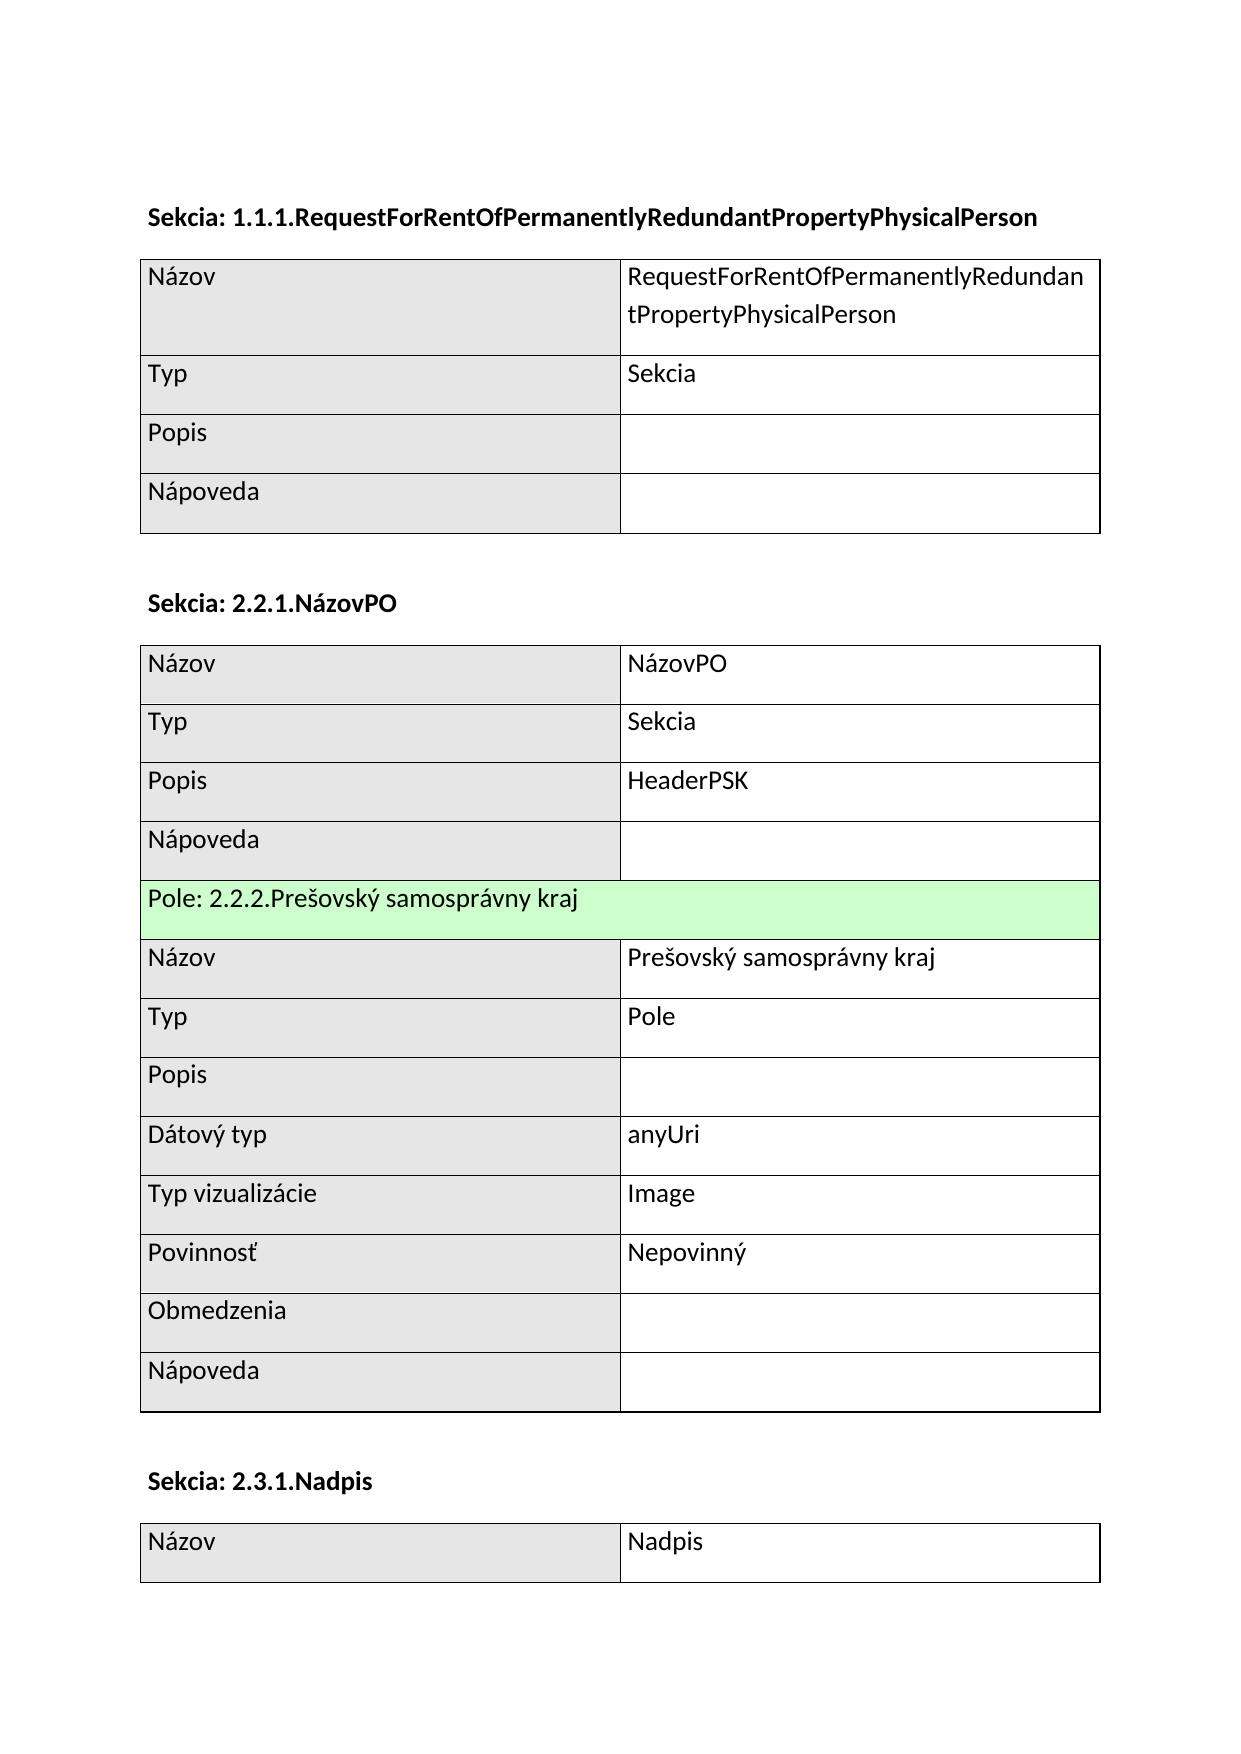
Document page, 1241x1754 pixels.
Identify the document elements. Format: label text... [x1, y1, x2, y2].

table_cell Sekcia [621, 356, 1099, 414]
table_cell [621, 1294, 1099, 1352]
table_header RequestForRentOfPermanentlyRedundantPropertyPhysicalPerson [621, 260, 1099, 355]
table_cell [621, 474, 1099, 533]
table_cell Nápoveda [141, 822, 620, 880]
table_cell Typ [141, 705, 620, 762]
table_header Názov [141, 1524, 620, 1582]
table_cell Pole [621, 999, 1099, 1057]
table_cell Nápoveda [141, 1353, 620, 1411]
table_cell Image [621, 1176, 1099, 1234]
table_cell Nepovinný [621, 1235, 1099, 1292]
table_cell Popis [141, 415, 620, 473]
table_cell [621, 1353, 1099, 1411]
table_cell Typ [141, 999, 620, 1057]
table_cell [621, 822, 1099, 880]
table_header Názov [141, 646, 620, 703]
table_header Názov [141, 260, 620, 355]
table_cell Popis [141, 763, 620, 821]
table_cell HeaderPSK [621, 763, 1099, 821]
table_cell Dátový typ [141, 1117, 620, 1175]
table_cell Názov [141, 940, 620, 998]
table_cell Typ [141, 356, 620, 414]
text Sekcia: 1.1.1.RequestForRentOfPermanentlyRedundantPropertyPhysicalPerson [148, 200, 1093, 233]
table_cell Sekcia [621, 705, 1099, 762]
table_cell Pole: 2.2.2.Prešovský samosprávny kraj [141, 881, 1099, 939]
table_cell Prešovský samosprávny kraj [621, 940, 1099, 998]
table_cell Typ vizualizácie [141, 1176, 620, 1234]
table_cell Obmedzenia [141, 1294, 620, 1352]
text Sekcia: 2.3.1.Nadpis [148, 1464, 1093, 1497]
table_cell [621, 415, 1099, 473]
table_header Nadpis [621, 1524, 1099, 1582]
table_cell Popis [141, 1058, 620, 1116]
table_cell [621, 1058, 1099, 1116]
text Sekcia: 2.2.1.NázovPO [148, 586, 1093, 619]
table_cell anyUri [621, 1117, 1099, 1175]
table_header NázovPO [621, 646, 1099, 703]
table_cell Nápoveda [141, 474, 620, 533]
table_cell Povinnosť [141, 1235, 620, 1292]
